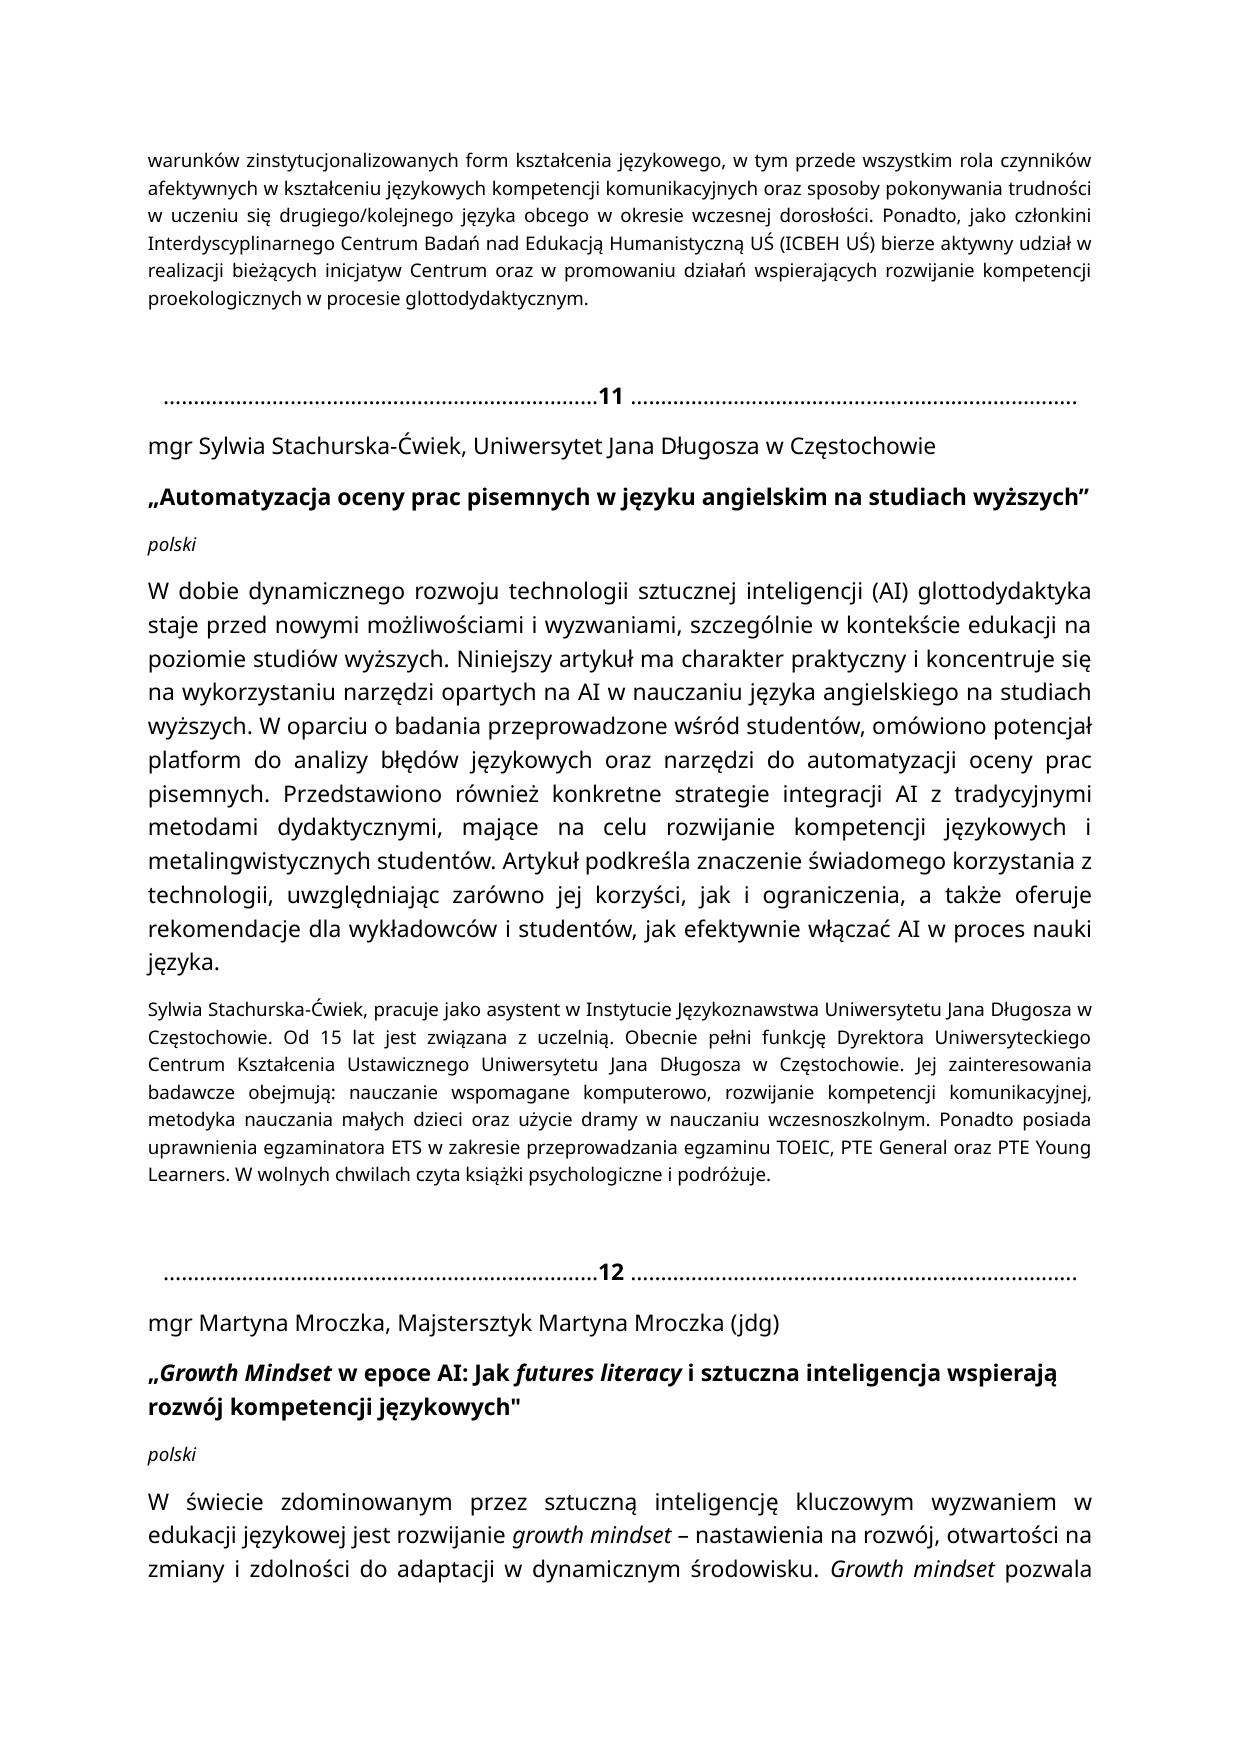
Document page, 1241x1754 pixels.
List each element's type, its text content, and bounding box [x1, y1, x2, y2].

text mgr Sylwia Stachurska-Ćwiek, Uniwersytet Jana Długosza w Częstochowie [148, 430, 1093, 461]
text Sylwia Stachurska-Ćwiek, pracuje jako asystent w Instytucie Językoznawstwa Uniwersytetu Jana Długosza w Częstochowie. Od 15 lat jest związana z uczelnią. Obecnie pełni funkcję Dyrektora Uniwersyteckiego Centrum Kształcenia Ustawicznego Uniwersytetu Jana Długosza w Częstochowie. Jej zainteresowania badawcze obejmują: nauczanie wspomagane komputerowo, rozwijanie kompetencji komunikacyjnej, metodyka nauczania małych dzieci oraz użycie dramy w nauczaniu wczesnoszkolnym. Ponadto posiada uprawnienia egzaminatora ETS w zakresie przeprowadzania egzaminu TOEIC, PTE General oraz PTE Young Learners. W wolnych chwilach czyta książki psychologiczne i podróżuje. [148, 997, 1093, 1187]
text W dobie dynamicznego rozwoju technologii sztucznej inteligencji (AI) glottodydaktyka staje przed nowymi możliwościami i wyzwaniami, szczególnie w kontekście edukacji na poziomie studiów wyższych. Niniejszy artykuł ma charakter praktyczny i koncentruje się na wykorzystaniu narzędzi opartych na AI w nauczaniu języka angielskiego na studiach wyższych. W oparciu o badania przeprowadzone wśród studentów, omówiono potencjał platform do analizy błędów językowych oraz narzędzi do automatyzacji oceny prac pisemnych. Przedstawiono również konkretne strategie integracji AI z tradycyjnymi metodami dydaktycznymi, mające na celu rozwijanie kompetencji językowych i metalingwistycznych studentów. Artykuł podkreśla znaczenie świadomego korzystania z technologii, uwzględniając zarówno jej korzyści, jak i ograniczenia, a także oferuje rekomendacje dla wykładowców i studentów, jak efektywnie włączać AI w proces nauki języka. [148, 575, 1093, 978]
text mgr Martyna Mroczka, Majstersztyk Martyna Mroczka (jdg) [148, 1307, 1093, 1338]
text polski [148, 1441, 1093, 1467]
text „Automatyzacja oceny prac pisemnych w języku angielskim na studiach wyższych” [148, 481, 1093, 512]
text polski [148, 531, 1093, 556]
text „Growth Mindset w epoce AI: Jak futures literacy i sztuczna inteligencja wspierają rozwój kompetencji językowych" [148, 1357, 1093, 1422]
text ………………………………………………………………12 ……………………………………………………………….. [148, 1256, 1093, 1288]
text ………………………………………………………………11 ……………………………………………………………….. [148, 380, 1093, 411]
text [148, 148, 1093, 311]
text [148, 1486, 1093, 1584]
